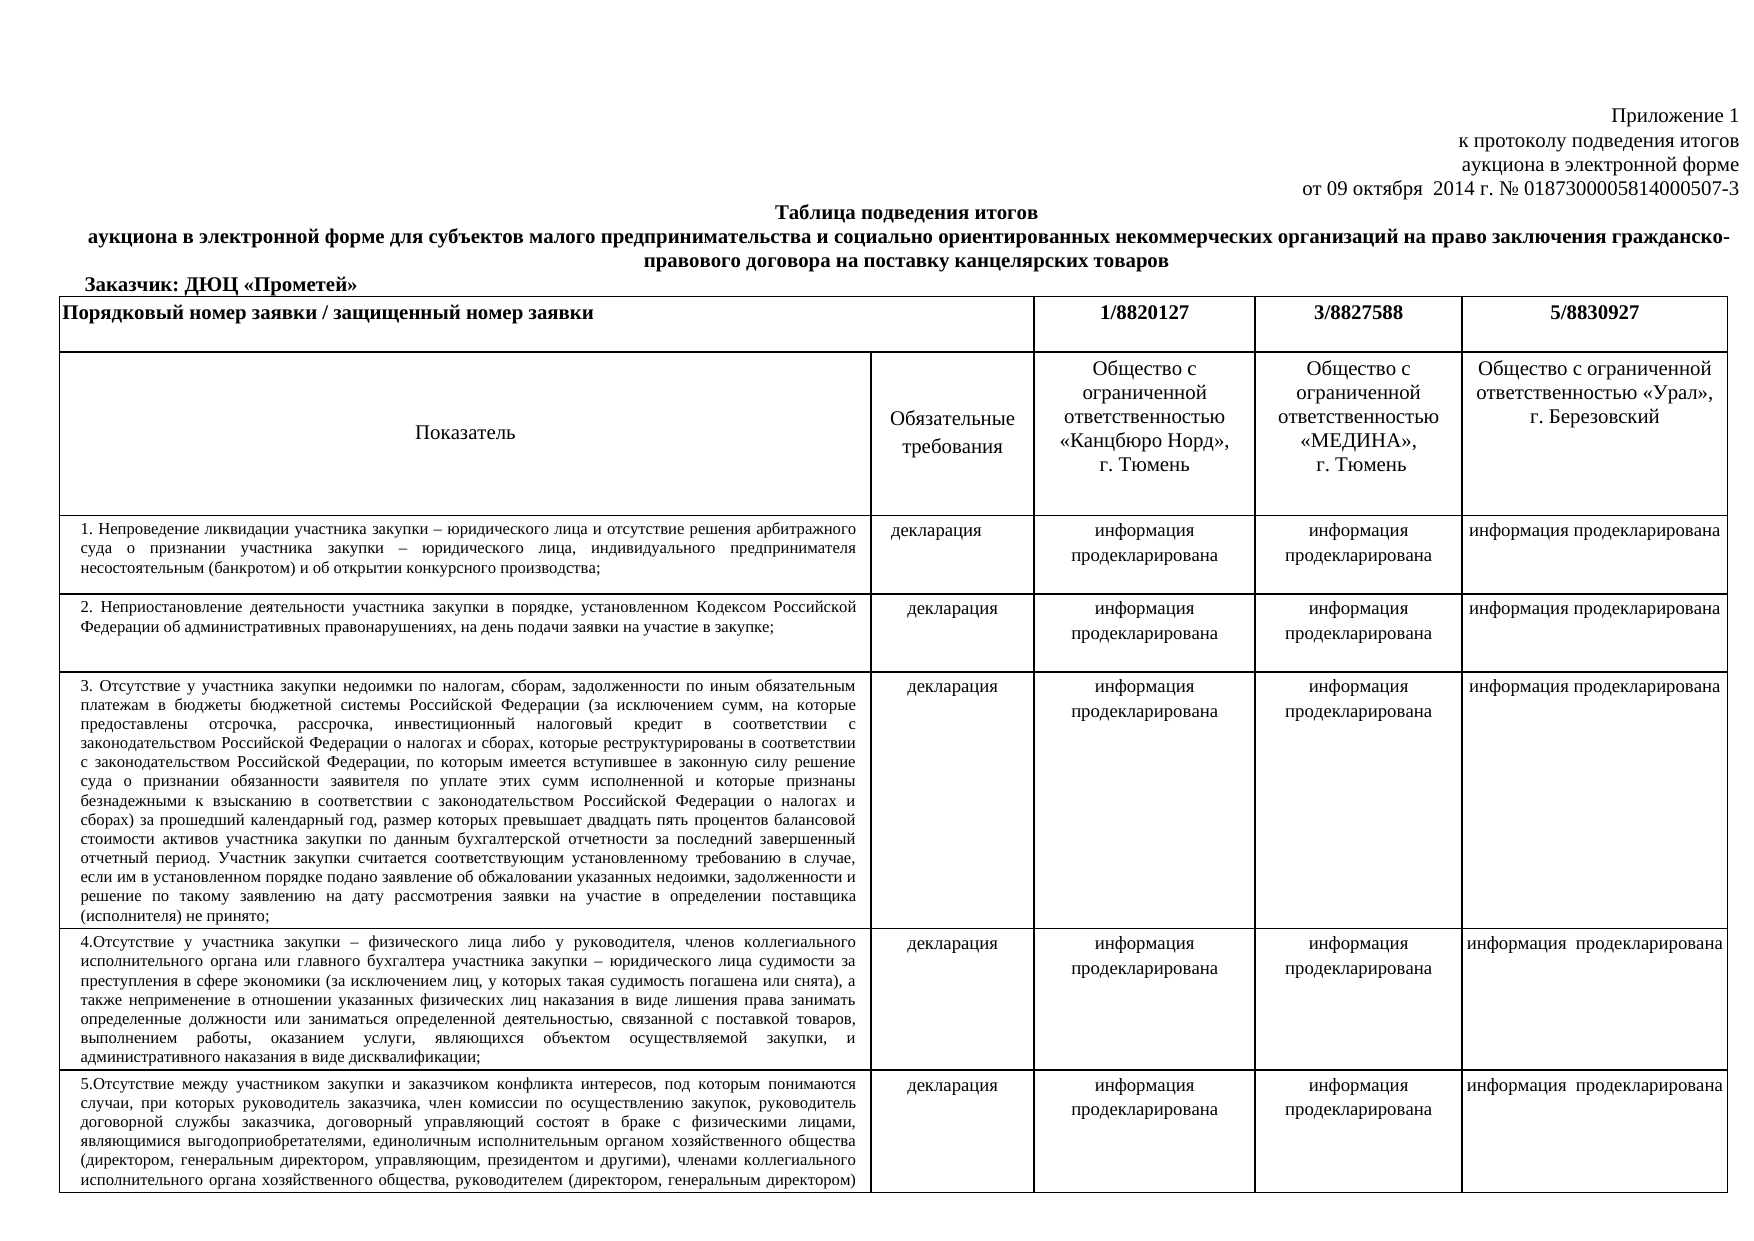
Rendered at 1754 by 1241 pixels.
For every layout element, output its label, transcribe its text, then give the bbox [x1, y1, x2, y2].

table_cell Общество с ограниченной ответственностью «МЕДИНА», г. Тюмень [1256, 353, 1461, 515]
table_cell информация продекларирована [1256, 516, 1461, 593]
text к протоколу подведения итогов [74, 127, 1739, 152]
table_cell информация продекларирована [1035, 595, 1254, 671]
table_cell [60, 1071, 870, 1191]
text Таблица подведения итогов [74, 200, 1739, 224]
table_cell информация продекларирована [1035, 516, 1254, 593]
table_cell Обязательные требования [872, 353, 1033, 515]
table_header 3/8827588 [1256, 297, 1461, 351]
table_header 1/8820127 [1035, 297, 1254, 351]
table_cell 1. Непроведение ликвидации участника закупки – юридического лица и отсутствие решения арбитражного суда о признании участника закупки – юридического лица, индивидуального предпринимателя несостоятельным (банкротом) и об открытии конкурсного производства; [60, 516, 870, 593]
table_cell 2. Неприостановление деятельности участника закупки в порядке, установленном Кодексом Российской Федерации об административных правонарушениях, на день подачи заявки на участие в закупке; [60, 595, 870, 671]
table_cell информация продекларирована [1256, 673, 1461, 927]
table_cell информация продекларирована [1256, 595, 1461, 671]
text аукциона в электронной форме для субъектов малого предпринимательства и социально ориентированных некоммерческих организаций на право заключения гражданско-правового договора на поставку канцелярских товаров [74, 224, 1739, 272]
table_cell декларация [872, 516, 1033, 593]
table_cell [1035, 1071, 1254, 1191]
table_cell 3. Отсутствие у участника закупки недоимки по налогам, сборам, задолженности по иным обязательным платежам в бюджеты бюджетной системы Российской Федерации (за исключением сумм, на которые предоставлены отсрочка, рассрочка, инвестиционный налоговый кредит в соответствии с законодательством Российской Федерации о налогах и сборах, которые реструктурированы в соответствии с законодательством Российской Федерации, по которым имеется вступившее в законную силу решение суда о признании обязанности заявителя по уплате этих сумм исполненной и которые признаны безнадежными к взысканию в соответствии с законодательством Российской Федерации о налогах и сборах) за прошедший календарный год, размер которых превышает двадцать пять процентов балансовой стоимости активов участника закупки по данным бухгалтерской отчетности за последний завершенный отчетный период. Участник закупки считается соответствующим установленному требованию в случае, если им в установленном порядке подано заявление об обжаловании указанных недоимки, задолженности и решение по такому заявлению на дату рассмотрения заявки на участие в определении поставщика (исполнителя) не принято; [60, 673, 870, 927]
table_cell декларация [872, 595, 1033, 671]
text Заказчик: ДЮЦ «Прометей» [74, 272, 1739, 296]
text от 09 октября 2014 г. № 0187300005814000507-3 [74, 176, 1739, 200]
table_cell декларация [872, 673, 1033, 927]
table_cell информация продекларирована [1463, 673, 1727, 927]
table_header 5/8830927 [1463, 297, 1727, 351]
text Приложение 1 [74, 103, 1739, 127]
table_cell 4.Отсутствие у участника закупки – физического лица либо у руководителя, членов коллегиального исполнительного органа или главного бухгалтера участника закупки – юридического лица судимости за преступления в сфере экономики (за исключением лиц, у которых такая судимость погашена или снята), а также неприменение в отношении указанных физических лиц наказания в виде лишения права занимать определенные должности или заниматься определенной деятельностью, связанной с поставкой товаров, выполнением работы, оказанием услуги, являющихся объектом осуществляемой закупки, и административного наказания в виде дисквалификации; [60, 929, 870, 1069]
table_cell информация продекларирована [1035, 673, 1254, 927]
text аукциона в электронной форме [74, 152, 1739, 176]
table_cell информация продекларирована [1463, 595, 1727, 671]
table_cell Общество с ограниченной ответственностью «Урал», г. Березовский [1463, 353, 1727, 515]
table_cell информация продекларирована [1463, 516, 1727, 593]
table_cell информация продекларирована [1463, 929, 1727, 1069]
table_cell декларация [872, 1071, 1033, 1191]
table_cell декларация [872, 929, 1033, 1069]
table_header Порядковый номер заявки / защищенный номер заявки [60, 297, 1033, 351]
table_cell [1256, 1071, 1461, 1191]
table_cell Общество с ограниченной ответственностью «Канцбюро Норд», г. Тюмень [1035, 353, 1254, 515]
table_cell информация продекларирована [1256, 929, 1461, 1069]
table_cell информация продекларирована [1035, 929, 1254, 1069]
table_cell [1463, 1071, 1727, 1191]
table_cell Показатель [60, 353, 870, 515]
